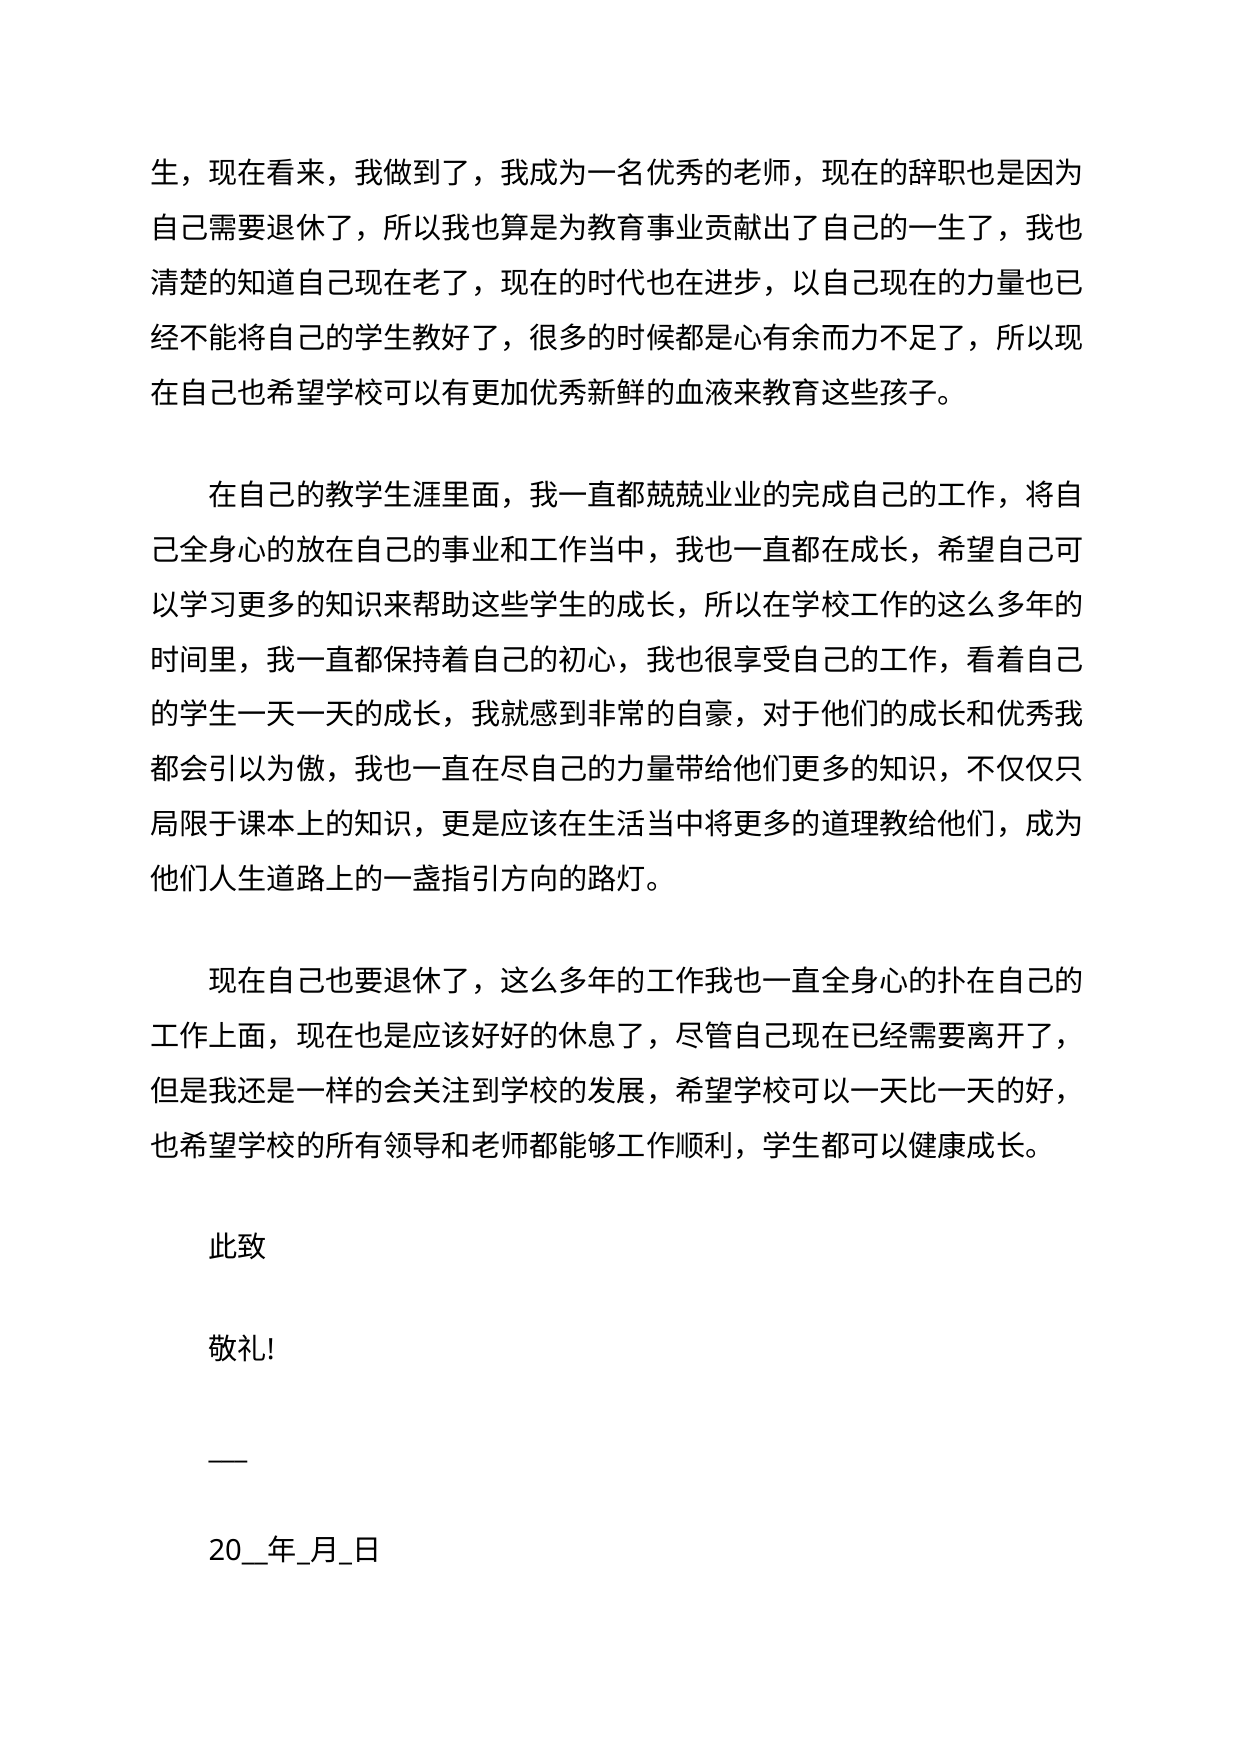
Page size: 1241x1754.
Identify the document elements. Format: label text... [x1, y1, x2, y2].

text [150, 150, 1090, 412]
text 在自己的教学生涯里面，我一直都兢兢业业的完成自己的工作，将自己全身心的放在自己的事业和工作当中，我也一直都在成长，希望自己可以学习更多的知识来帮助这些学生的成长，所以在学校工作的这么多年的时间里，我一直都保持着自己的初心，我也很享受自己的工作，看着自己的学生一天一天的成长，我就感到非常的自豪，对于他们的成长和优秀我都会引以为傲，我也一直在尽自己的力量带给他们更多的知识，不仅仅只局限于课本上的知识，更是应该在生活当中将更多的道理教给他们，成为他们人生道路上的一盏指引方向的路灯。 [150, 471, 1090, 898]
text 此致 [150, 1224, 1090, 1266]
text 20__年_月_日 [150, 1526, 1090, 1568]
text 现在自己也要退休了，这么多年的工作我也一直全身心的扑在自己的工作上面，现在也是应该好好的休息了，尽管自己现在已经需要离开了，但是我还是一样的会关注到学校的发展，希望学校可以一天比一天的好，也希望学校的所有领导和老师都能够工作顺利，学生都可以健康成长。 [150, 957, 1090, 1164]
text 敬礼! [150, 1326, 1090, 1368]
text ___ [150, 1428, 1090, 1467]
